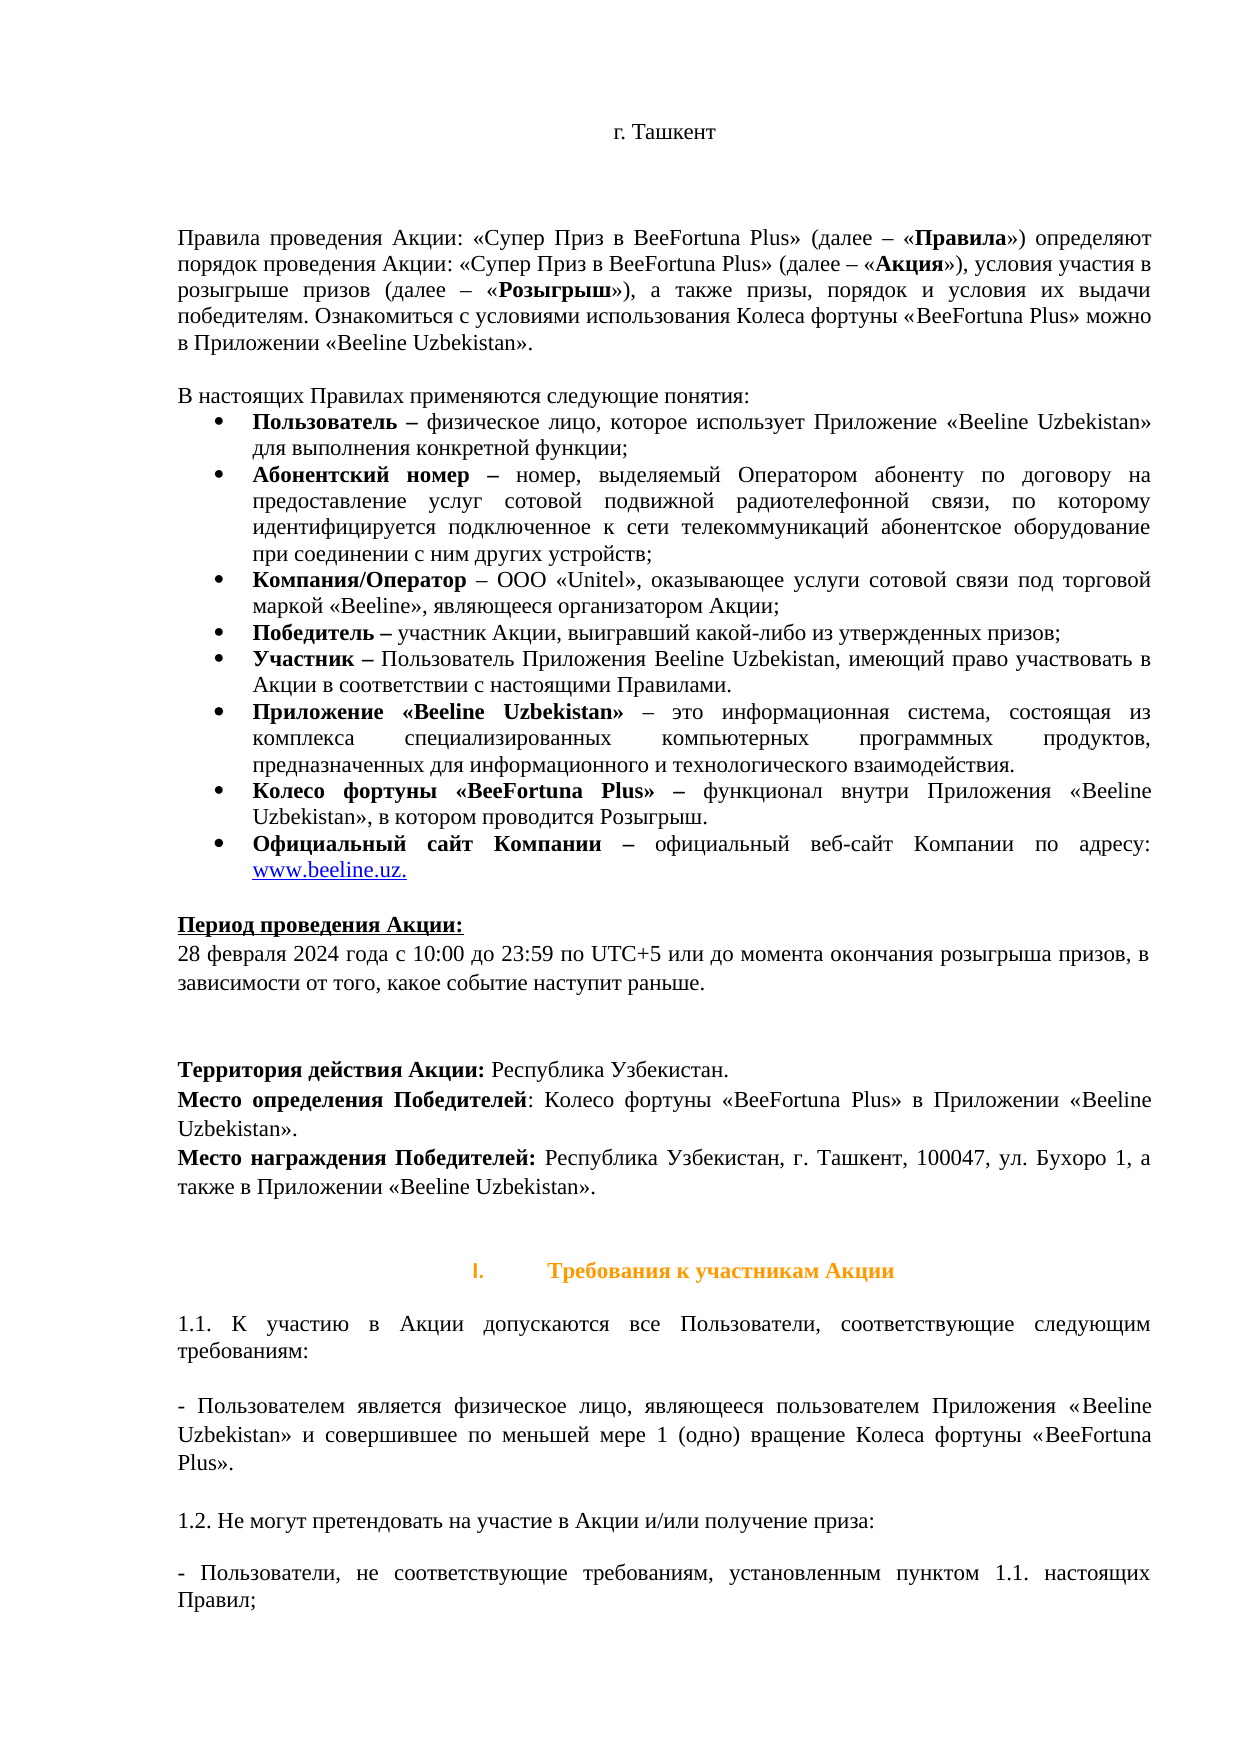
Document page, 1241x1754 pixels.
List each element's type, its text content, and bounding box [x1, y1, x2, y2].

text г. Ташкент [177, 118, 1152, 144]
text Правила проведения Акции: «Супер Приз в BeeFortuna Plus» (далее – «Правила») определяют порядок проведения Акции: «Супер Приз в BeeFortuna Plus» (далее – «Акция»), условия участия в розыгрыше призов (далее – «Розыгрыш»), а также призы, порядок и условия их выдачи победителям. Ознакомиться с условиями использования Колеса фортуны «BeeFortuna Plus» можно в Приложении «Beeline Uzbekistan». [177, 223, 1152, 355]
list Колесо фортуны «BeeFortuna Plus» – функционал внутри Приложения «Beeline Uzbekistan», в котором проводится Розыгрыш. [215, 777, 1152, 830]
text 28 февраля 2024 года с 10:00 до 23:59 по UTC+5 или до момента окончания розыгрыша призов, в зависимости от того, какое событие наступит раньше. [177, 938, 1152, 996]
list Участник – Пользователь Приложения Beeline Uzbekistan, имеющий право участвовать в Акции в соответствии с настоящими Правилами. [215, 645, 1152, 698]
text Место определения Победителей: Колесо фортуны «BeeFortuna Plus» в Приложении «Beeline Uzbekistan». [177, 1084, 1152, 1142]
text Место награждения Победителей: Республика Узбекистан, г. Ташкент, 100047, ул. Бухоро 1, а также в Приложении «Beeline Uzbekistan». [177, 1142, 1152, 1200]
list Приложение «Beeline Uzbekistan» – это информационная система, состоящая из комплекса специализированных компьютерных программных продуктов, предназначенных для информационного и технологического взаимодействия. [215, 698, 1152, 777]
text - Пользователем является физическое лицо, являющееся пользователем Приложения «Beeline Uzbekistan» и совершившее по меньшей мере 1 (одно) вращение Колеса фортуны «BeeFortuna Plus». [177, 1392, 1152, 1475]
text В настоящих Правилах применяются следующие понятия: [177, 382, 1152, 408]
text Период проведения Акции: [177, 909, 1152, 938]
text - Пользователи, не соответствующие требованиям, установленным пунктом 1.1. настоящих Правил; [177, 1559, 1152, 1612]
list Пользователь – физическое лицо, которое использует Приложение «Beeline Uzbekistan» для выполнения конкретной функции; [215, 408, 1152, 461]
list Официальный сайт Компании – официальный веб-сайт Компании по адресу: www.beeline.uz. [215, 830, 1152, 882]
list Компания/Оператор – ООО «Unitel», оказывающее услуги сотовой связи под торговой маркой «Beeline», являющееся организатором Акции; [215, 566, 1152, 619]
text 1.2. Не могут претендовать на участие в Акции и/или получение приза: [177, 1507, 1152, 1533]
text 1.1. К участию в Акции допускаются все Пользователи, соответствующие следующим требованиям: [177, 1310, 1152, 1363]
list Абонентский номер – номер, выделяемый Оператором абоненту по договору на предоставление услуг сотовой подвижной радиотелефонной связи, по которому идентифицируется подключенное к сети телекоммуникаций абонентское оборудование при соединении с ним других устройств; [215, 461, 1152, 566]
list Победитель – участник Акции, выигравший какой-либо из утвержденных призов; [215, 619, 1152, 645]
text Территория действия Акции: Республика Узбекистан. [177, 1054, 1152, 1084]
list Требования к участникам Акции [215, 1256, 1152, 1284]
